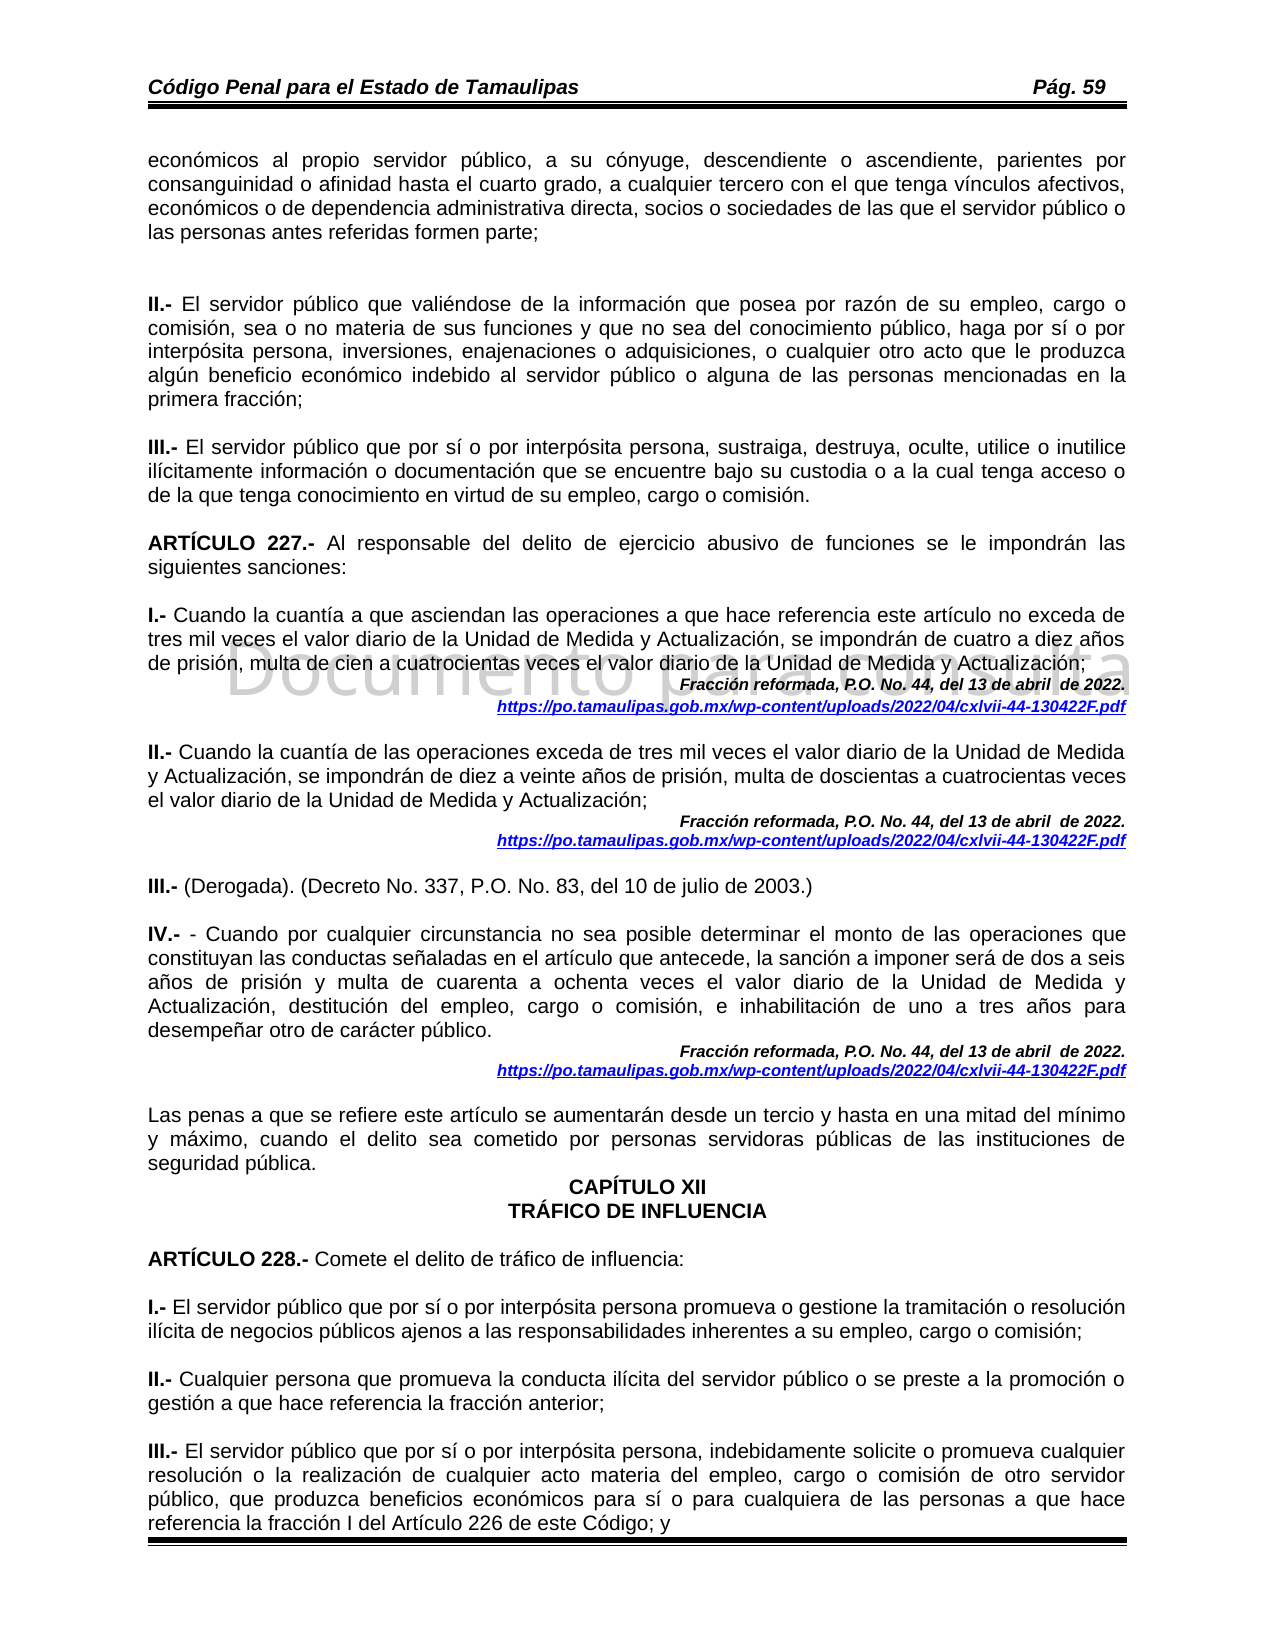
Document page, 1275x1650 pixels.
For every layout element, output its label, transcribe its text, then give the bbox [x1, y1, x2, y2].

text ARTÍCULO 228.- Comete el delito de tráfico de influencia: [148, 1247, 1127, 1271]
text Las penas a que se refiere este artículo se aumentarán desde un tercio y hasta en una mitad del mínimo y máximo, cuando el delito sea cometido por personas servidoras públicas de las instituciones de seguridad pública. [148, 1103, 1127, 1175]
list https://po.tamaulipas.gob.mx/wp-content/uploads/2022/04/cxlvii-44-130422F.pdf [223, 831, 1127, 850]
text IV.- - Cuando por cualquier circunstancia no sea posible determinar el monto de las operaciones que constituyan las conductas señaladas en el artículo que antecede, la sanción a imponer será de dos a seis años de prisión y multa de cuarenta a ochenta veces el valor diario de la Unidad de Medida y Actualización, destitución del empleo, cargo o comisión, e inhabilitación de uno a tres años para desempeñar otro de carácter público. [148, 922, 1127, 1041]
text TRÁFICO DE INFLUENCIA [148, 1199, 1127, 1223]
text ARTÍCULO 227.- Al responsable del delito de ejercicio abusivo de funciones se le impondrán las siguientes sanciones: [148, 531, 1127, 579]
text Fracción reformada, P.O. No. 44, del 13 de abril de 2022. [148, 812, 1127, 831]
text III.- El servidor público que por sí o por interpósita persona, indebidamente solicite o promueva cualquier resolución o la realización de cualquier acto materia del empleo, cargo o comisión de otro servidor público, que produzca beneficios económicos para sí o para cualquiera de las personas a que hace referencia la fracción I del Artículo 226 de este Código; y [148, 1439, 1127, 1534]
text CAPÍTULO XII [148, 1175, 1127, 1199]
text II.- Cuando la cuantía de las operaciones exceda de tres mil veces el valor diario de la Unidad de Medida y Actualización, se impondrán de diez a veinte años de prisión, multa de doscientas a cuatrocientas veces el valor diario de la Unidad de Medida y Actualización; [148, 739, 1127, 812]
text I.- El servidor público que por sí o por interpósita persona promueva o gestione la tramitación o resolución ilícita de negocios públicos ajenos a las responsabilidades inherentes a su empleo, cargo o comisión; [148, 1295, 1127, 1343]
text II.- El servidor público que valiéndose de la información que posea por razón de su empleo, cargo o comisión, sea o no materia de sus funciones y que no sea del conocimiento público, haga por sí o por interpósita persona, inversiones, enajenaciones o adquisiciones, o cualquier otro acto que le produzca algún beneficio económico indebido al servidor público o alguna de las personas mencionadas en la primera fracción; [148, 291, 1127, 411]
text III.- El servidor público que por sí o por interpósita persona, sustraiga, destruya, oculte, utilice o inutilice ilícitamente información o documentación que se encuentre bajo su custodia o a la cual tenga acceso o de la que tenga conocimiento en virtud de su empleo, cargo o comisión. [148, 435, 1127, 507]
text I.- Cuando la cuantía a que asciendan las operaciones a que hace referencia este artículo no exceda de tres mil veces el valor diario de la Unidad de Medida y Actualización, se impondrán de cuatro a diez años de prisión, multa de cien a cuatrocientas veces el valor diario de la Unidad de Medida y Actualización; [148, 603, 1127, 675]
text Fracción reformada, P.O. No. 44, del 13 de abril de 2022. [148, 1041, 1127, 1061]
list https://po.tamaulipas.gob.mx/wp-content/uploads/2022/04/cxlvii-44-130422F.pdf [223, 1061, 1127, 1080]
list https://po.tamaulipas.gob.mx/wp-content/uploads/2022/04/cxlvii-44-130422F.pdf [223, 697, 1127, 716]
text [148, 148, 1127, 243]
text II.- Cualquier persona que promueva la conducta ilícita del servidor público o se preste a la promoción o gestión a que hace referencia la fracción anterior; [148, 1367, 1127, 1415]
text III.- (Derogada). (Decreto No. 337, P.O. No. 83, del 10 de julio de 2003.) [148, 874, 1127, 898]
list Fracción reformada, P.O. No. 44, del 13 de abril de 2022. [223, 675, 1127, 694]
